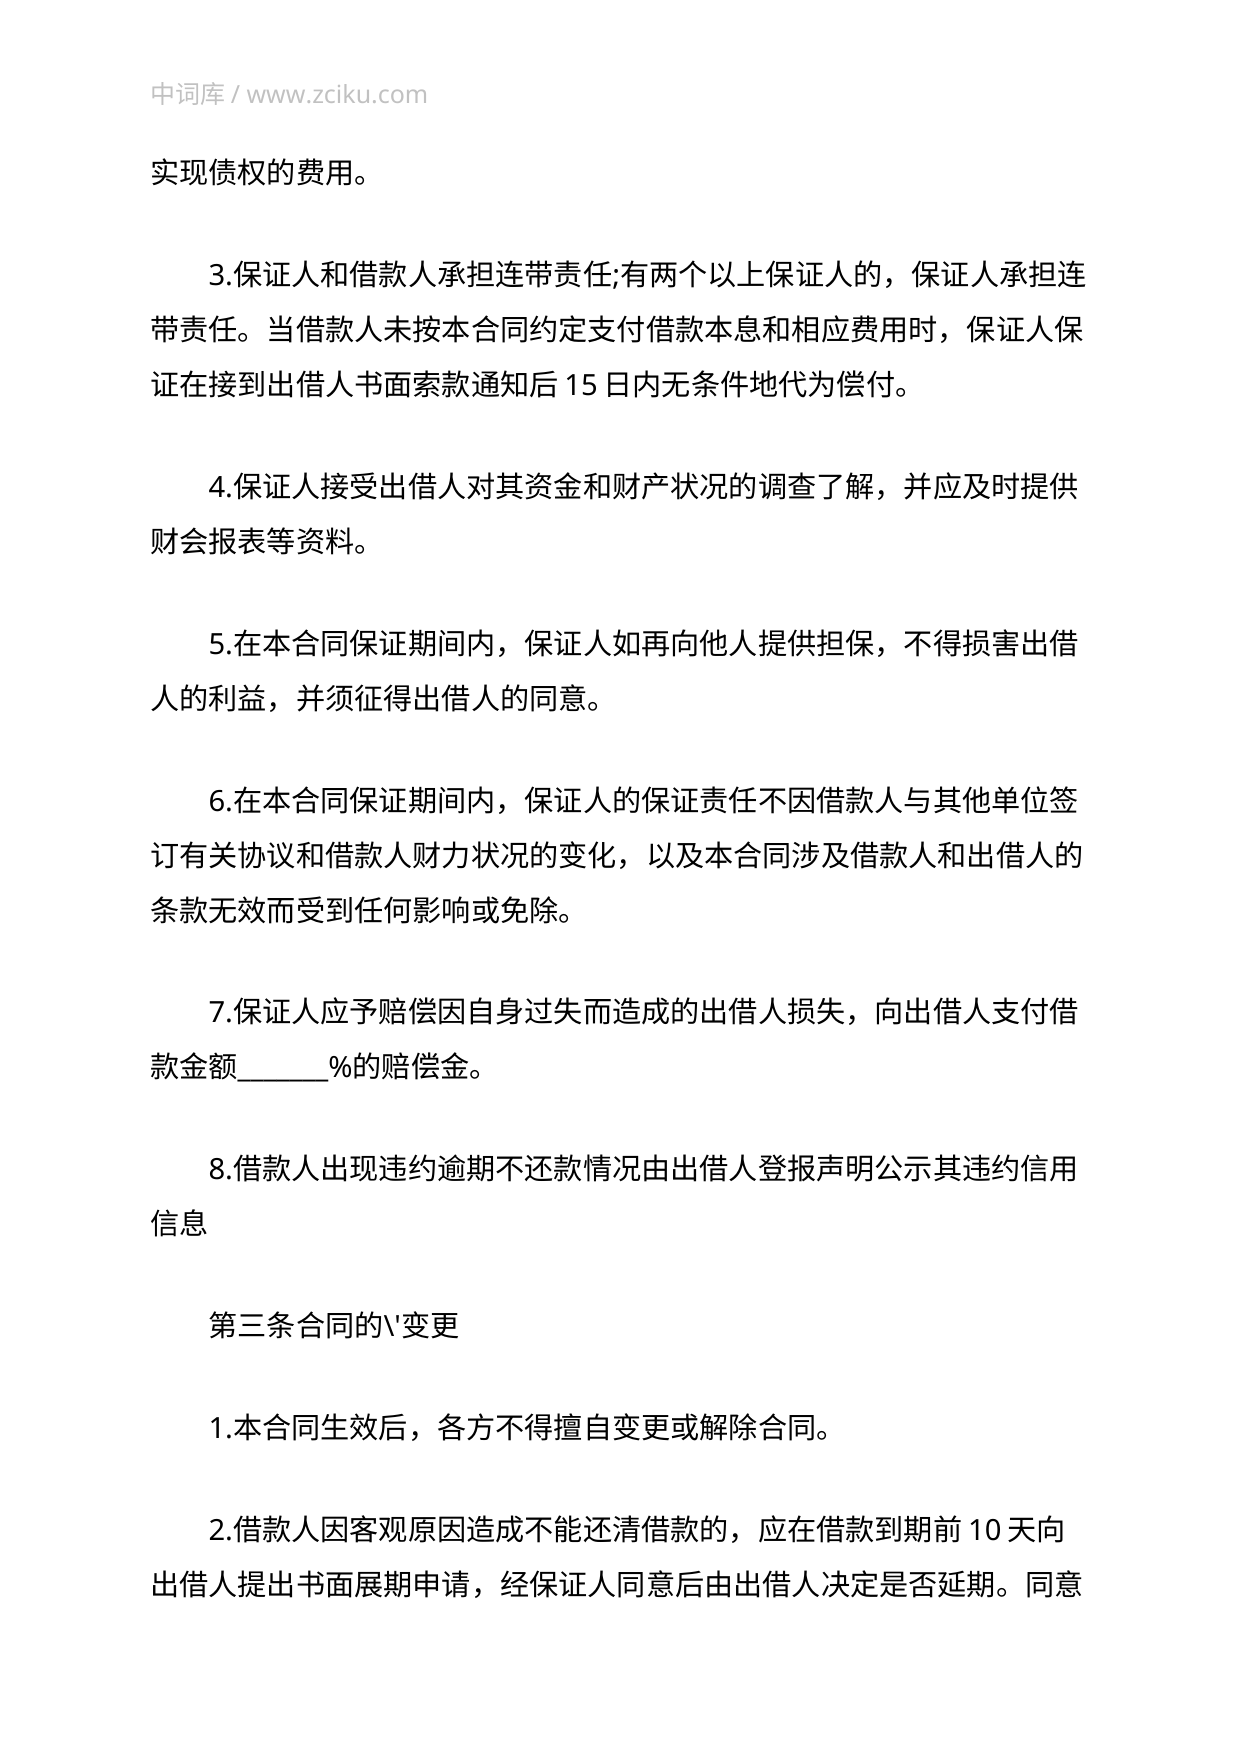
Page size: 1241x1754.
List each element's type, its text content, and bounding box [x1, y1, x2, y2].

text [150, 1507, 1090, 1604]
text 第三条合同的\'变更 [150, 1303, 1090, 1345]
text 8.借款人出现违约逾期不还款情况由出借人登报声明公示其违约信用信息 [150, 1146, 1090, 1243]
text 7.保证人应予赔偿因自身过失而造成的出借人损失，向出借人支付借款金额_______%的赔偿金。 [150, 989, 1090, 1086]
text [150, 150, 1090, 192]
text 6.在本合同保证期间内，保证人的保证责任不因借款人与其他单位签订有关协议和借款人财力状况的变化，以及本合同涉及借款人和出借人的条款无效而受到任何影响或免除。 [150, 777, 1090, 929]
text 1.本合同生效后，各方不得擅自变更或解除合同。 [150, 1404, 1090, 1447]
text 5.在本合同保证期间内，保证人如再向他人提供担保，不得损害出借人的利益，并须征得出借人的同意。 [150, 620, 1090, 718]
text 4.保证人接受出借人对其资金和财产状况的调查了解，并应及时提供财会报表等资料。 [150, 464, 1090, 561]
text 3.保证人和借款人承担连带责任;有两个以上保证人的，保证人承担连带责任。当借款人未按本合同约定支付借款本息和相应费用时，保证人保证在接到出借人书面索款通知后15日内无条件地代为偿付。 [150, 252, 1090, 404]
